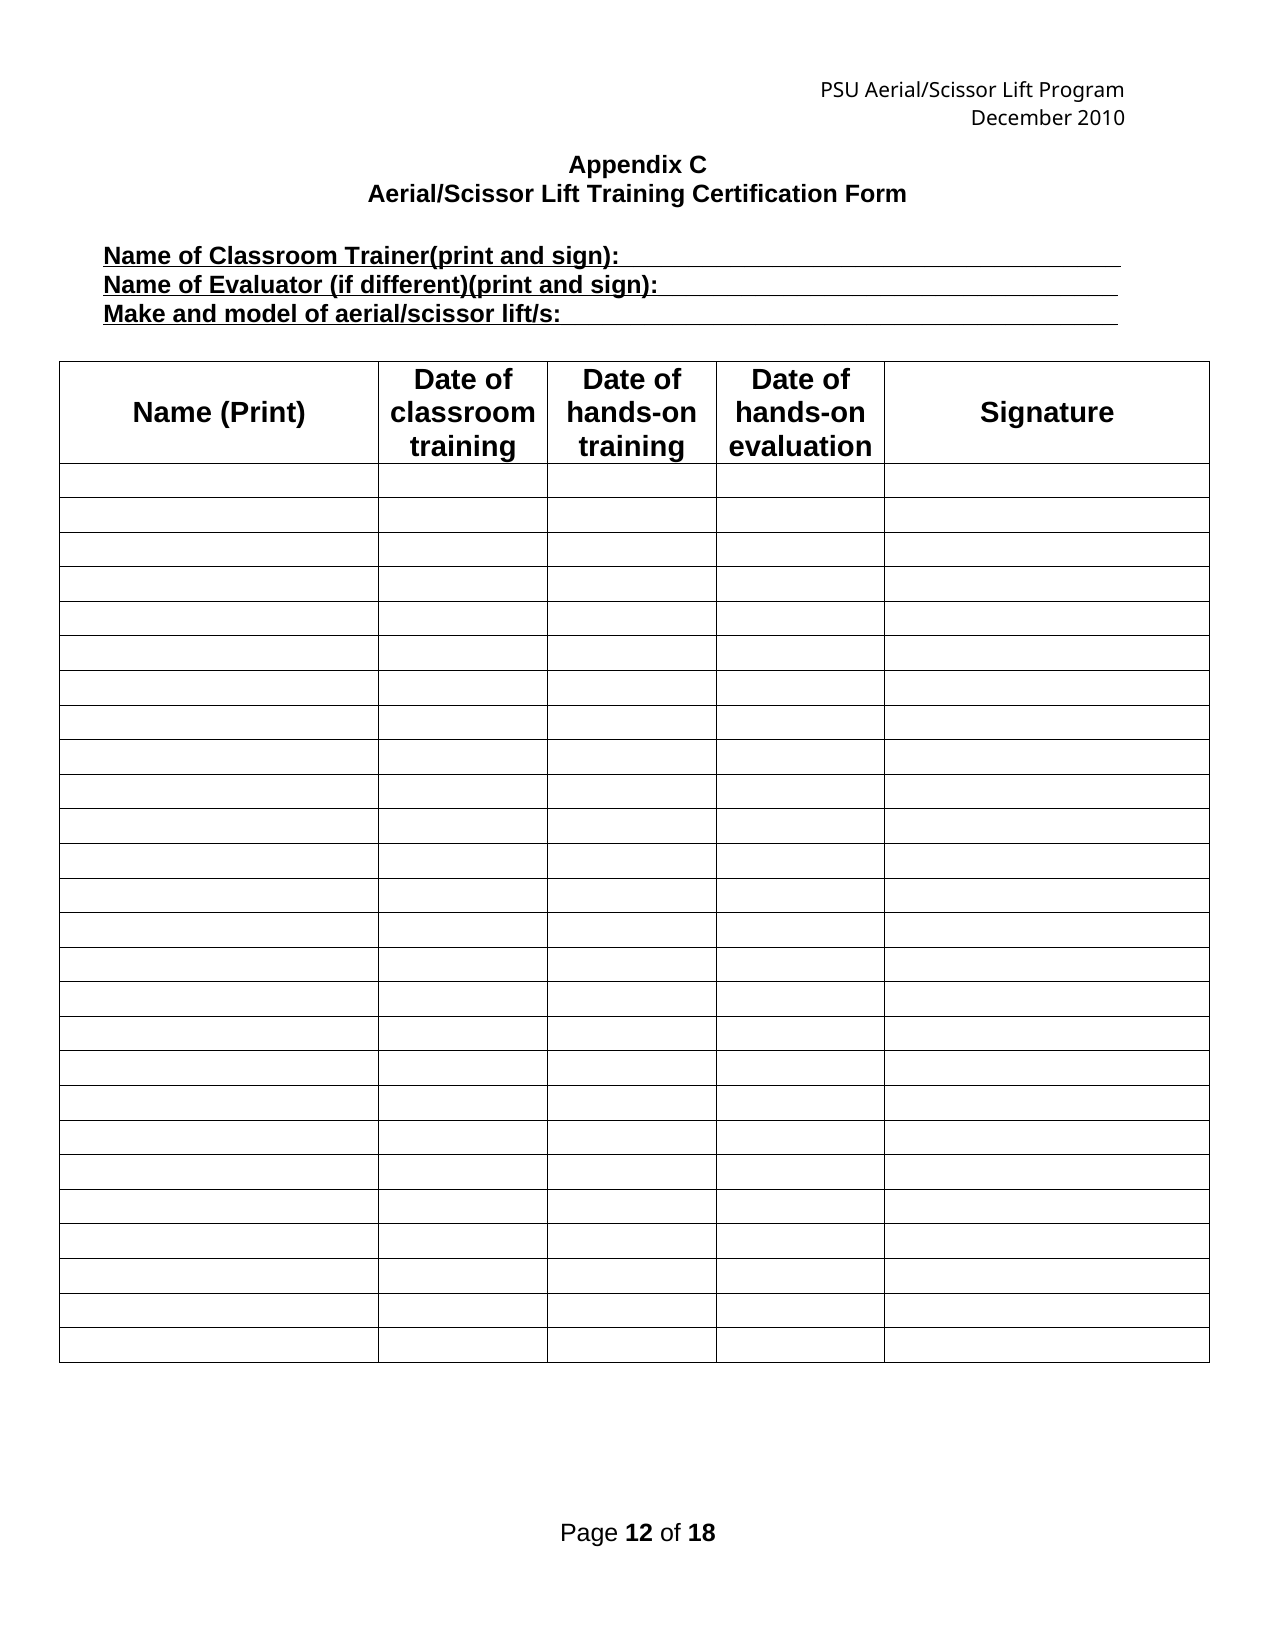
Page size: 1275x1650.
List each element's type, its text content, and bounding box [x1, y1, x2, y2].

table_cell [379, 533, 547, 566]
text Name of Classroom Trainer(print and sign):____________________________________ [103, 241, 1125, 270]
table_cell [548, 1224, 716, 1258]
table_cell [885, 1155, 1209, 1189]
table_cell [60, 671, 378, 704]
table_header Date of hands-on evaluation [717, 362, 884, 462]
table_cell [885, 809, 1209, 843]
table_cell [717, 464, 884, 497]
table_cell [379, 1294, 547, 1327]
table_cell [379, 1121, 547, 1154]
table_cell [60, 913, 378, 947]
table_cell [548, 1155, 716, 1189]
table_cell [60, 464, 378, 497]
table_cell [60, 740, 378, 774]
table_cell [885, 740, 1209, 774]
table_cell [885, 948, 1209, 981]
table_cell [379, 1224, 547, 1258]
table_cell [60, 775, 378, 808]
table_cell [885, 567, 1209, 601]
table_cell [548, 464, 716, 497]
table_cell [548, 671, 716, 704]
table_header Date of classroom training [379, 362, 547, 462]
table_cell [379, 567, 547, 601]
table_cell [60, 1086, 378, 1119]
table_cell [60, 706, 378, 739]
text Aerial/Scissor Lift Training Certification Form [150, 179, 1125, 207]
table_cell [379, 602, 547, 635]
table_cell [548, 498, 716, 532]
table_cell [379, 948, 547, 981]
table_cell [548, 948, 716, 981]
table_header Name (Print) [60, 362, 378, 462]
table_cell [717, 706, 884, 739]
table_cell [548, 740, 716, 774]
table_cell [717, 1086, 884, 1119]
table_cell [717, 844, 884, 877]
table_cell [60, 636, 378, 670]
table_cell [548, 844, 716, 877]
table_cell [717, 809, 884, 843]
table_cell [60, 602, 378, 635]
table_cell [548, 1259, 716, 1292]
table_cell [379, 809, 547, 843]
table_cell [60, 982, 378, 1016]
table_cell [717, 636, 884, 670]
table_cell [885, 671, 1209, 704]
table_cell [379, 1190, 547, 1223]
table_cell [60, 1294, 378, 1327]
table_cell [885, 1121, 1209, 1154]
table_cell [717, 775, 884, 808]
table_cell [379, 982, 547, 1016]
table_cell [885, 636, 1209, 670]
table_cell [379, 1086, 547, 1119]
table_cell [60, 1051, 378, 1085]
table_cell [60, 1224, 378, 1258]
table_cell [885, 1224, 1209, 1258]
table_cell [885, 464, 1209, 497]
table_cell [548, 533, 716, 566]
table_cell [548, 913, 716, 947]
table_cell [60, 948, 378, 981]
table_cell [717, 879, 884, 912]
table_cell [885, 1259, 1209, 1292]
table_cell [548, 775, 716, 808]
table_cell [717, 1328, 884, 1362]
table_cell [548, 1190, 716, 1223]
table_cell [379, 464, 547, 497]
table_cell [379, 740, 547, 774]
table_cell [60, 1328, 378, 1362]
table_cell [717, 1190, 884, 1223]
table_cell [379, 1155, 547, 1189]
table_cell [885, 775, 1209, 808]
table_cell [60, 879, 378, 912]
table_cell [717, 1017, 884, 1050]
table_cell [885, 533, 1209, 566]
table_cell [60, 533, 378, 566]
table_cell [379, 636, 547, 670]
table_cell [60, 567, 378, 601]
table_cell [717, 913, 884, 947]
table_cell [60, 1190, 378, 1223]
table_header Signature [885, 362, 1209, 462]
table_cell [885, 1017, 1209, 1050]
table_cell [60, 498, 378, 532]
table_cell [717, 982, 884, 1016]
table_cell [548, 1051, 716, 1085]
table_cell [60, 1121, 378, 1154]
table_cell [717, 1259, 884, 1292]
table_cell [717, 1051, 884, 1085]
table_cell [885, 913, 1209, 947]
table_cell [379, 879, 547, 912]
table_cell [548, 706, 716, 739]
text Appendix C [150, 150, 1125, 179]
table_cell [885, 498, 1209, 532]
table_cell [717, 671, 884, 704]
table_cell [885, 1086, 1209, 1119]
table_cell [885, 1051, 1209, 1085]
table_cell [717, 533, 884, 566]
table_cell [379, 775, 547, 808]
table_cell [60, 1017, 378, 1050]
table_cell [717, 948, 884, 981]
table_cell [548, 636, 716, 670]
table_cell [717, 740, 884, 774]
table_cell [885, 1190, 1209, 1223]
table_cell [379, 706, 547, 739]
text Make and model of aerial/scissor lift/s:________________________________________ [103, 298, 1125, 327]
table_cell [885, 1294, 1209, 1327]
table_cell [885, 602, 1209, 635]
table_cell [717, 498, 884, 532]
table_cell [548, 1086, 716, 1119]
table_cell [379, 1017, 547, 1050]
table_cell [60, 1259, 378, 1292]
table_cell [885, 706, 1209, 739]
table_cell [548, 1294, 716, 1327]
table_cell [885, 982, 1209, 1016]
table_cell [379, 913, 547, 947]
table_cell [548, 879, 716, 912]
table_cell [379, 671, 547, 704]
table_cell [885, 844, 1209, 877]
table_cell [548, 1328, 716, 1362]
table_cell [717, 1294, 884, 1327]
table_cell [379, 1051, 547, 1085]
table_cell [548, 1121, 716, 1154]
table_cell [717, 1155, 884, 1189]
table_cell [885, 879, 1209, 912]
table_cell [60, 809, 378, 843]
text Name of Evaluator (if different)(print and sign):_________________________________ [103, 270, 1125, 298]
table_cell [548, 809, 716, 843]
table_cell [379, 1259, 547, 1292]
table_cell [60, 1155, 378, 1189]
table_header Date of hands-on training [548, 362, 716, 462]
table_cell [548, 982, 716, 1016]
table_cell [548, 1017, 716, 1050]
table_cell [548, 602, 716, 635]
table_cell [717, 602, 884, 635]
table_cell [379, 844, 547, 877]
table_cell [379, 1328, 547, 1362]
table_cell [60, 844, 378, 877]
table_cell [717, 567, 884, 601]
table_cell [885, 1328, 1209, 1362]
table_cell [717, 1224, 884, 1258]
table_cell [717, 1121, 884, 1154]
table_cell [379, 498, 547, 532]
table_cell [548, 567, 716, 601]
